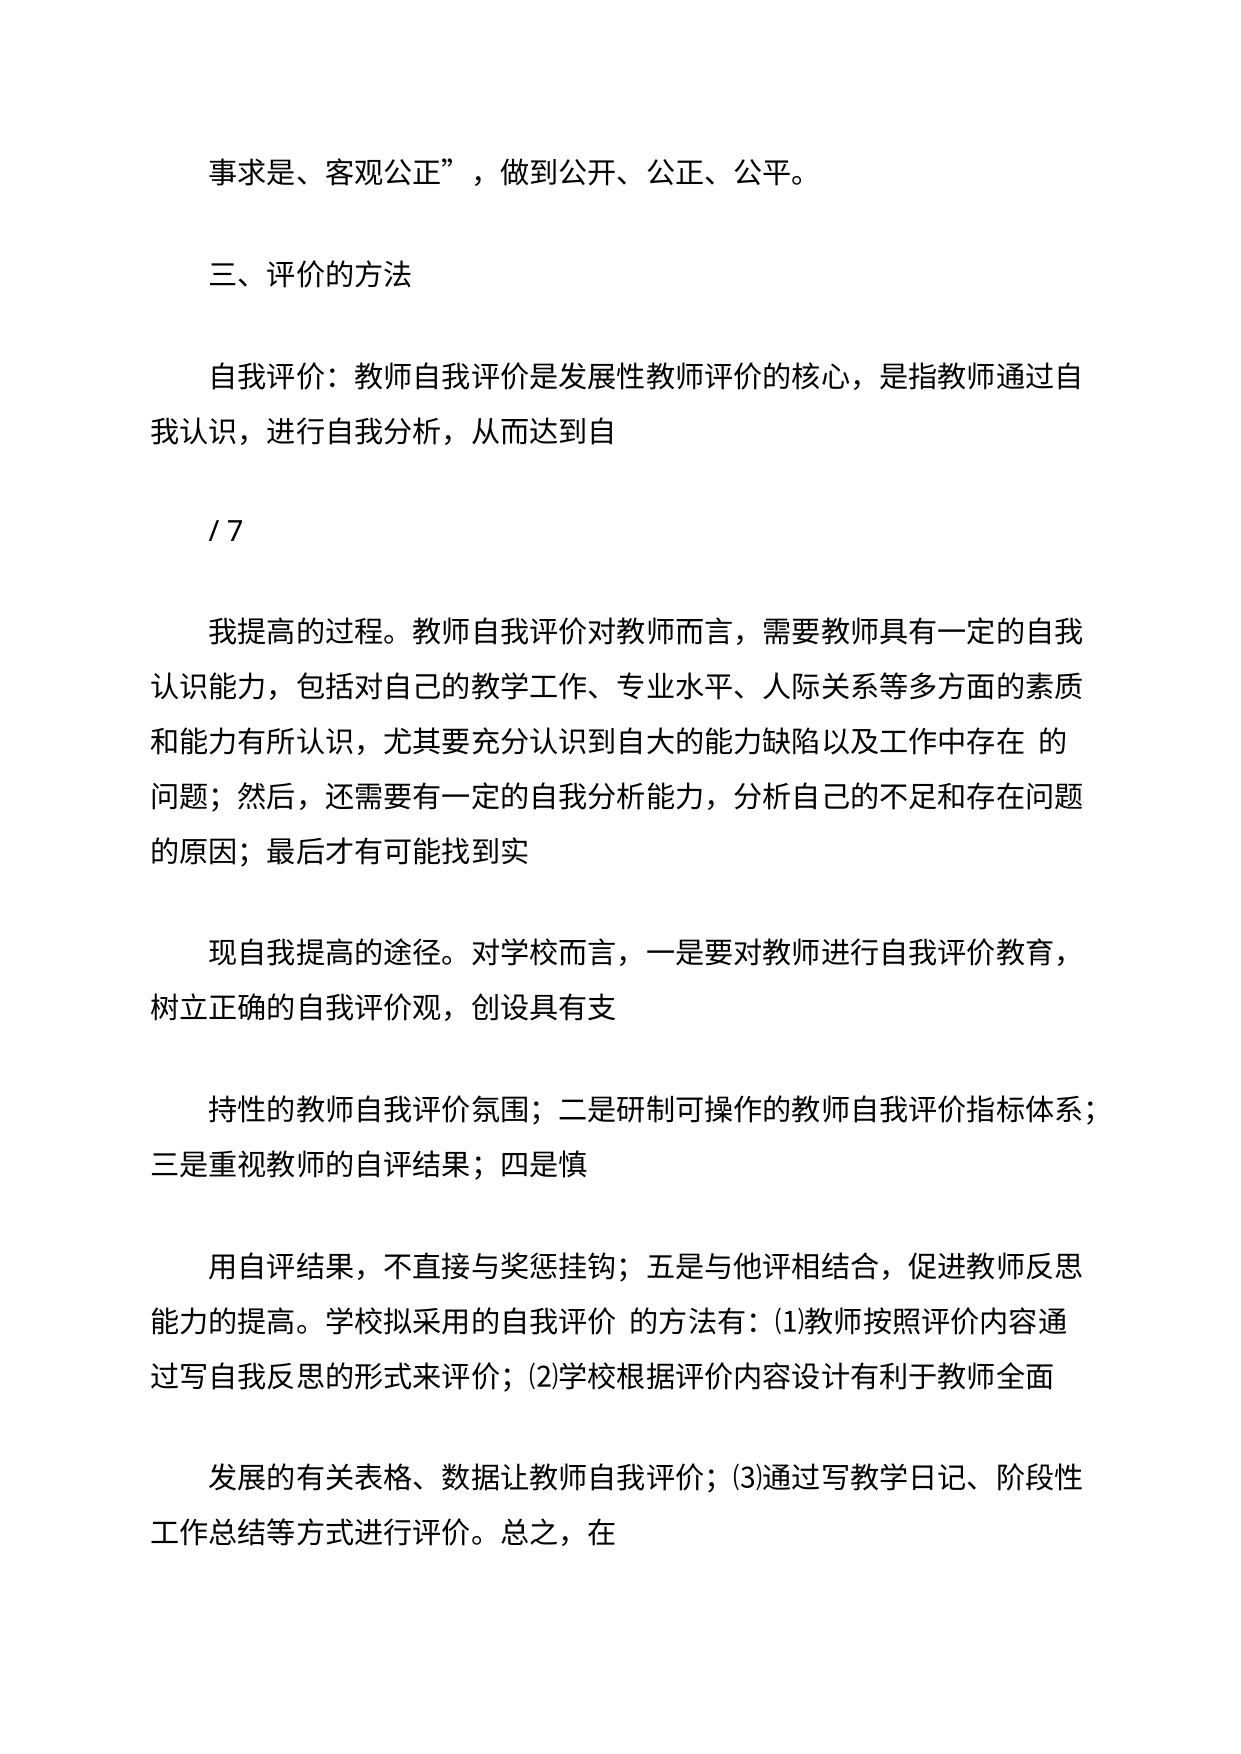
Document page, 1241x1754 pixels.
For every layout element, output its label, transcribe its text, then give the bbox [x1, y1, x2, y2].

text 自我评价：教师自我评价是发展性教师评价的核心，是指教师通过自我认识，进行自我分析，从而达到自 [150, 353, 1090, 451]
text 用自评结果，不直接与奖惩挂钩；五是与他评相结合，促进教师反思能力的提高。学校拟采用的自我评价 的方法有：⑴教师按照评价内容通过写自我反思的形式来评价；⑵学校根据评价内容设计有利于教师全面 [150, 1243, 1090, 1395]
text 我提高的过程。教师自我评价对教师而言，需要教师具有一定的自我认识能力，包括对自己的教学工作、专业水平、人际关系等多方面的素质和能力有所认识，尤其要充分认识到自大的能力缺陷以及工作中存在 的问题；然后，还需要有一定的自我分析能力，分析自己的不足和存在问题的原因；最后才有可能找到实 [150, 609, 1090, 871]
text 事求是、客观公正”，做到公开、公正、公平。 [150, 150, 1090, 192]
text 现自我提高的途径。对学校而言，一是要对教师进行自我评价教育，树立正确的自我评价观，创设具有支 [150, 930, 1090, 1027]
text / 7 [150, 510, 1090, 550]
text 持性的教师自我评价氛围；二是研制可操作的教师自我评价指标体系；三是重视教师的自评结果；四是慎 [150, 1087, 1090, 1184]
text 发展的有关表格、数据让教师自我评价；⑶通过写教学日记、阶段性工作总结等方式进行评价。总之，在 [150, 1455, 1090, 1552]
text 三、评价的方法 [150, 252, 1090, 294]
